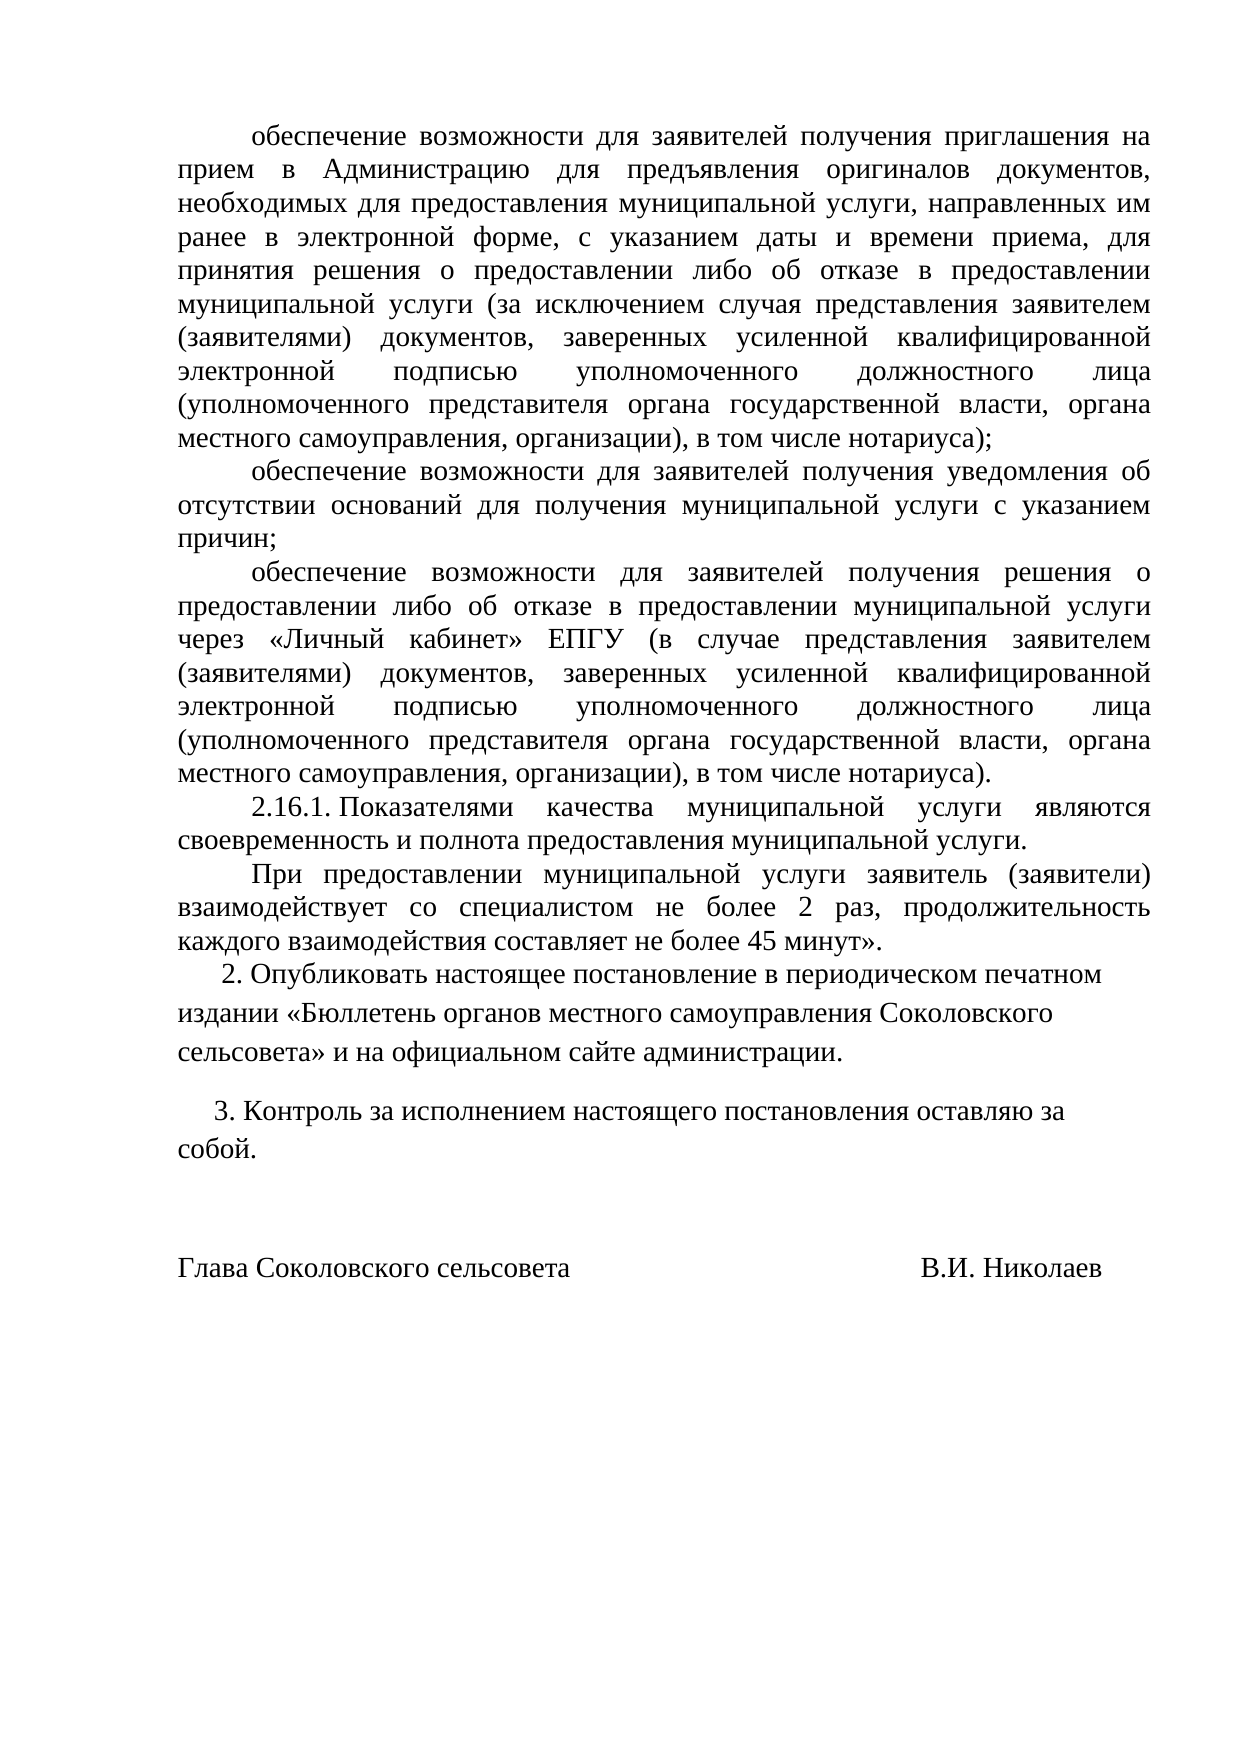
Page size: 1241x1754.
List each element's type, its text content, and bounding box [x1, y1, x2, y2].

text При предоставлении муниципальной услуги заявитель (заявители) взаимодействует со специалистом не более 2 раз, продолжительность каждого взаимодействия составляет не более 45 минут». [177, 856, 1152, 957]
text 2. Опубликовать настоящее постановление в периодическом печатном издании «Бюллетень органов местного самоуправления Соколовского сельсовета» и на официальном сайте администрации. [177, 957, 1152, 1067]
text Глава Соколовского сельсовета В.И. Николаев [177, 1250, 1152, 1284]
text обеспечение возможности для заявителей получения приглашения на прием в Администрацию для предъявления оригиналов документов, необходимых для предоставления муниципальной услуги, направленных им ранее в электронной форме, с указанием даты и времени приема, для принятия решения о предоставлении либо об отказе в предоставлении муниципальной услуги (за исключением случая представления заявителем (заявителями) документов, заверенных усиленной квалифицированной электронной подписью уполномоченного должностного лица (уполномоченного представителя органа государственной власти, органа местного самоуправления, организации), в том числе нотариуса); [177, 118, 1152, 453]
text обеспечение возможности для заявителей получения решения о предоставлении либо об отказе в предоставлении муниципальной услуги через «Личный кабинет» ЕПГУ (в случае представления заявителем (заявителями) документов, заверенных усиленной квалифицированной электронной подписью уполномоченного должностного лица (уполномоченного представителя органа государственной власти, органа местного самоуправления, организации), в том числе нотариуса). [177, 554, 1152, 789]
text 3. Контроль за исполнением настоящего постановления оставляю за собой. [177, 1093, 1152, 1165]
text 2.16.1. Показателями качества муниципальной услуги являются своевременность и полнота предоставления муниципальной услуги. [177, 789, 1152, 856]
text обеспечение возможности для заявителей получения уведомления об отсутствии оснований для получения муниципальной услуги с указанием причин; [177, 453, 1152, 554]
